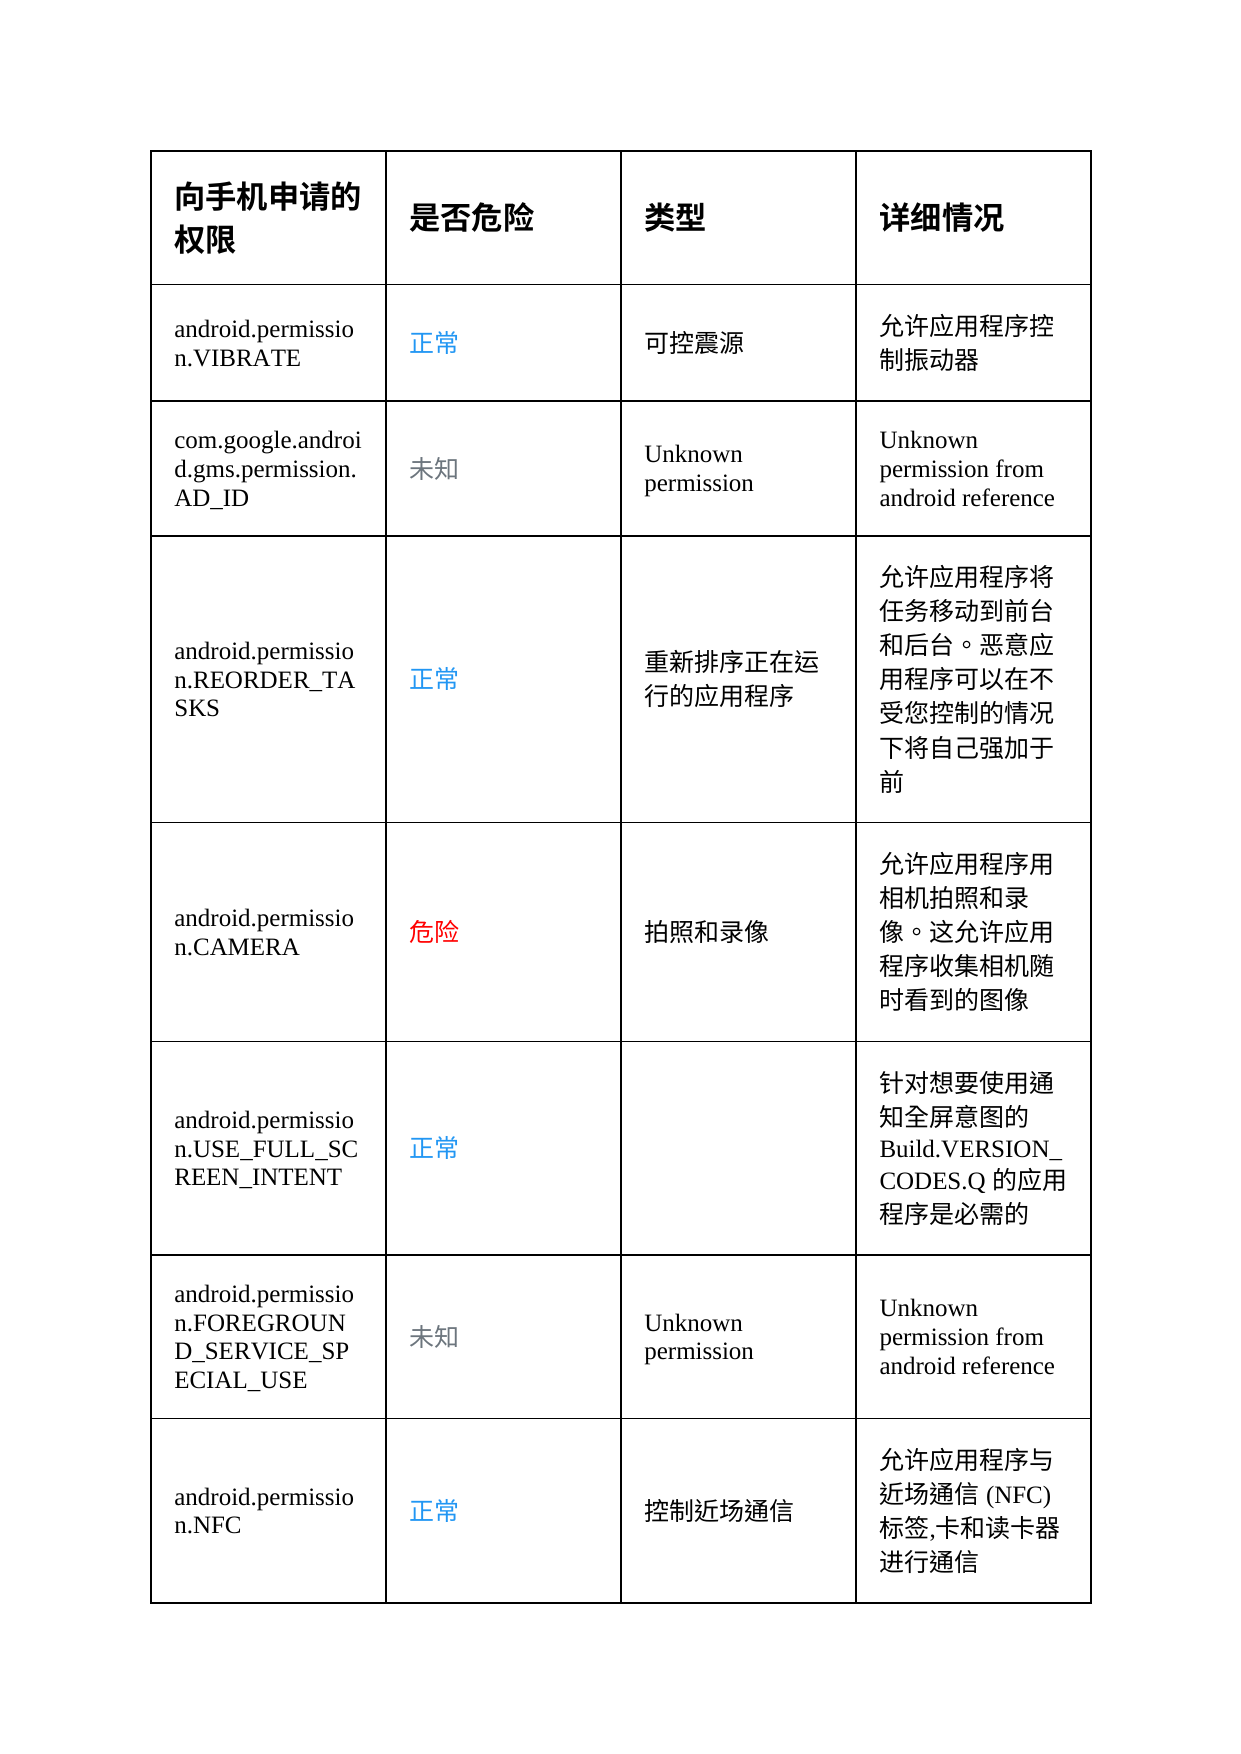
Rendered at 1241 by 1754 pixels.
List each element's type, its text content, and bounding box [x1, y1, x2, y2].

table_cell 可控震源 [622, 285, 855, 400]
table_cell 正常 [387, 1419, 620, 1602]
table_header 类型 [622, 152, 855, 284]
table_cell android.permission.USE_FULL_SCREEN_INTENT [152, 1042, 385, 1254]
table_cell 拍照和录像 [622, 823, 855, 1041]
table_header 详细情况 [857, 152, 1090, 284]
table_cell Unknown permission [622, 1256, 855, 1417]
table_cell [622, 1042, 855, 1254]
table_cell 针对想要使用通知全屏意图的 Build.VERSION_CODES.Q 的应用程序是必需的 [857, 1042, 1090, 1254]
table_cell 允许应用程序与近场通信 (NFC) 标签,卡和读卡器进行通信 [857, 1419, 1090, 1602]
table_cell com.google.android.gms.permission.AD_ID [152, 402, 385, 535]
table_header 向手机申请的权限 [152, 152, 385, 284]
table_cell 允许应用程序用相机拍照和录像。这允许应用程序收集相机随时看到的图像 [857, 823, 1090, 1041]
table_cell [857, 1256, 1090, 1417]
table_cell android.permission.VIBRATE [152, 285, 385, 400]
table_cell 允许应用程序将任务移动到前台和后台。恶意应用程序可以在不受您控制的情况下将自己强加于前 [857, 537, 1090, 822]
table_cell 未知 [387, 402, 620, 535]
table_cell Unknown permission from android reference [857, 402, 1090, 535]
table_cell 正常 [387, 1042, 620, 1254]
table_header 是否危险 [387, 152, 620, 284]
table_cell 正常 [387, 285, 620, 400]
table_cell 未知 [387, 1256, 620, 1417]
table_cell android.permission.FOREGROUND_SERVICE_SPECIAL_USE [152, 1256, 385, 1417]
table_cell android.permission.CAMERA [152, 823, 385, 1041]
table_cell 控制近场通信 [622, 1419, 855, 1602]
table_cell 正常 [387, 537, 620, 822]
table_cell android.permission.REORDER_TASKS [152, 537, 385, 822]
table_cell 重新排序正在运行的应用程序 [622, 537, 855, 822]
table_cell 允许应用程序控制振动器 [857, 285, 1090, 400]
table_cell android.permission.NFC [152, 1419, 385, 1602]
table_cell Unknown permission [622, 402, 855, 535]
table_cell 危险 [387, 823, 620, 1041]
